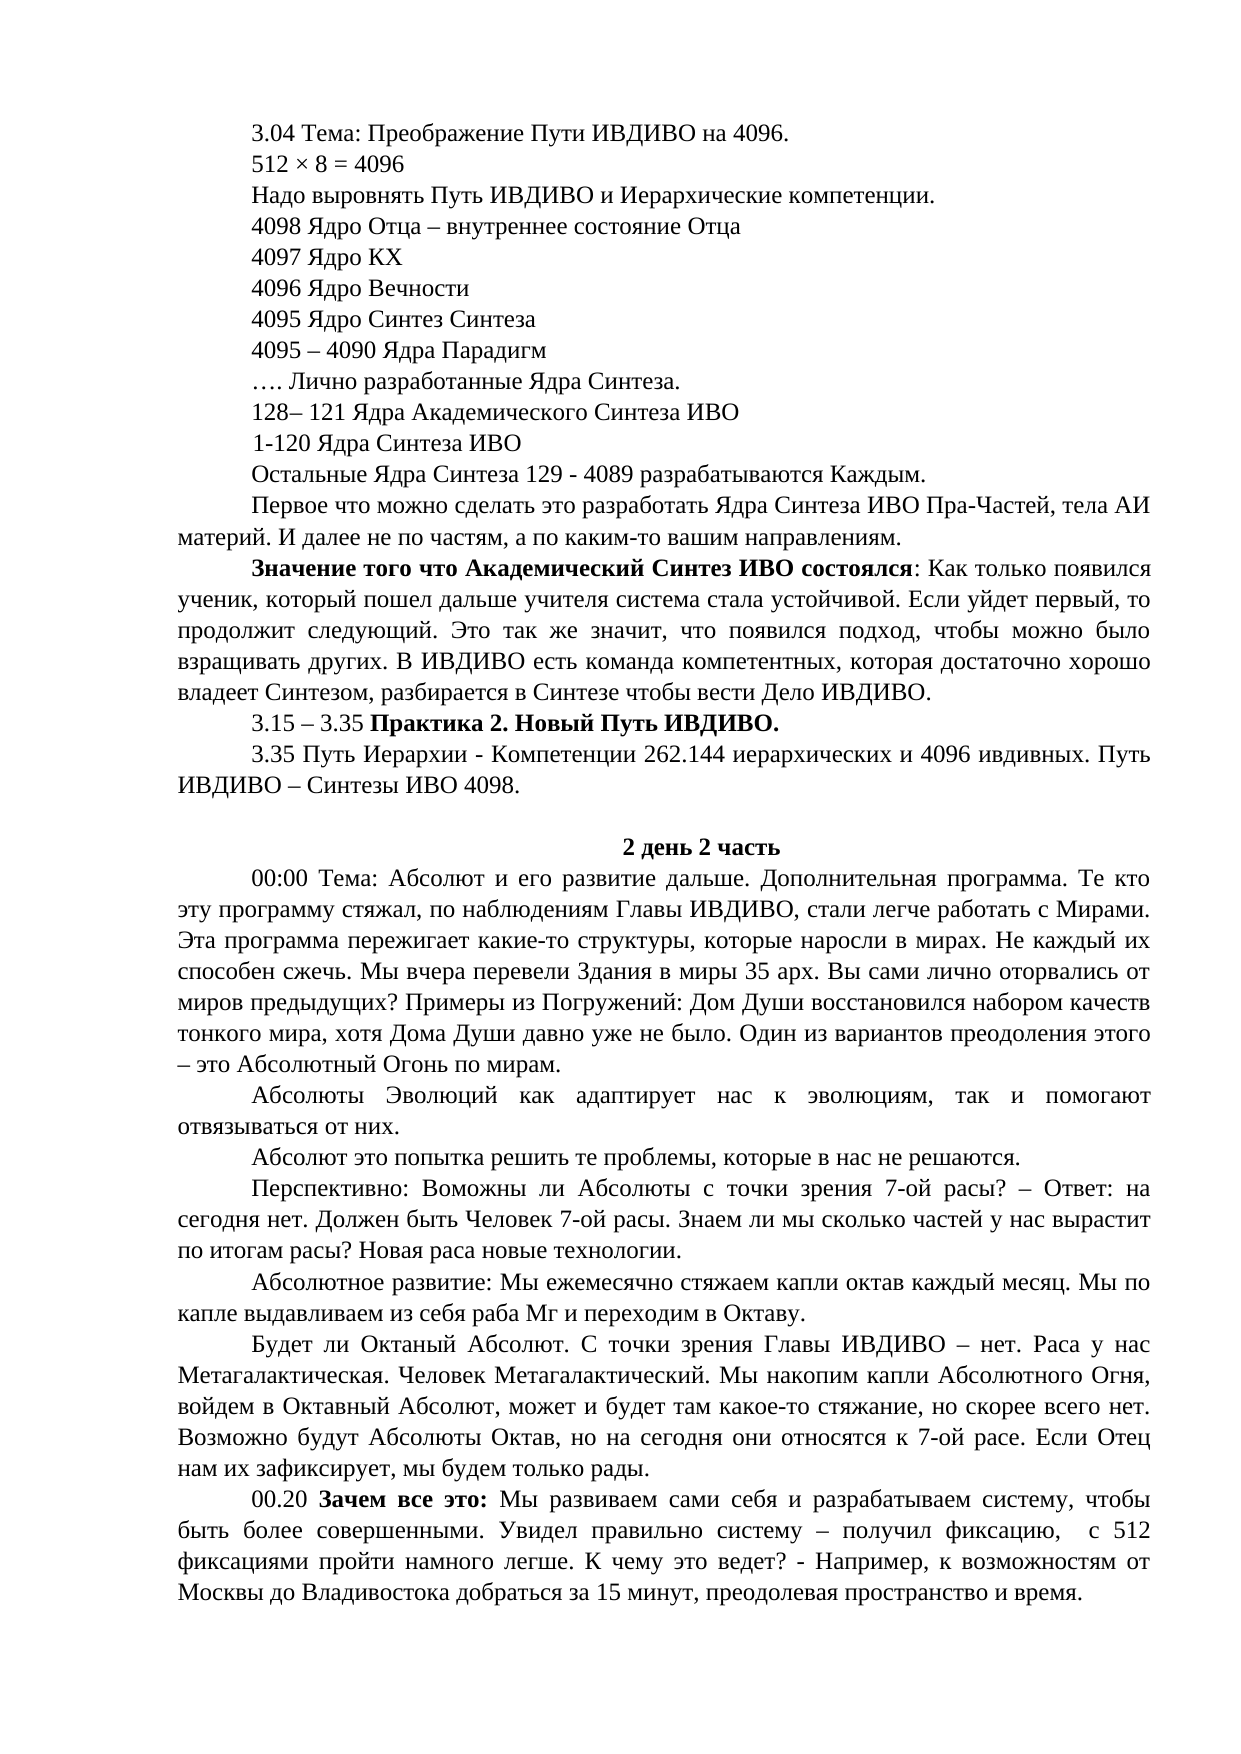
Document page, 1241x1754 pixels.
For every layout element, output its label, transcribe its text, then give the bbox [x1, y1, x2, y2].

text …. Лично разработанные Ядра Синтеза. [177, 366, 1152, 395]
text Остальные Ядра Синтеза 129 - 4089 разрабатываются Каждым. [177, 459, 1152, 488]
text 1-120 Ядра Синтеза ИВО [177, 428, 1152, 457]
text 4096 Ядро Вечности [177, 273, 1152, 302]
text 4095 – 4090 Ядра Парадигм [177, 335, 1152, 364]
text 4097 Ядро КХ [177, 242, 1152, 271]
text 2 день 2 часть [177, 832, 1152, 861]
text 3.04 Тема: Преображение Пути ИВДИВО на 4096. [177, 118, 1152, 147]
text 4095 Ядро Синтез Синтеза [177, 304, 1152, 333]
text Абсолют это попытка решить те проблемы, которые в нас не решаются. [177, 1142, 1152, 1171]
text Абсолюты Эволюций как адаптирует нас к эволюциям, так и помогают отвязываться от них. [177, 1080, 1152, 1140]
text Будет ли Октаный Абсолют. С точки зрения Главы ИВДИВО – нет. Раса у нас Метагалактическая. Человек Метагалактический. Мы накопим капли Абсолютного Огня, войдем в Октавный Абсолют, может и будет там какое-то стяжание, но скорее всего нет. Возможно будут Абсолюты Октав, но на сегодня они относятся к 7-ой расе. Если Отец нам их зафиксирует, мы будем только рады. [177, 1329, 1152, 1482]
text 4098 Ядро Отца – внутреннее состояние Отца [177, 211, 1152, 240]
text 3.35 Путь Иерархии - Компетенции 262.144 иерархических и 4096 ивдивных. Путь ИВДИВО – Синтезы ИВО 4098. [177, 739, 1152, 799]
text Значение того что Академический Синтез ИВО состоялся: Как только появился ученик, который пошел дальше учителя система стала устойчивой. Если уйдет первый, то продолжит следующий. Это так же значит, что появился подход, чтобы можно было взращивать других. В ИВДИВО есть команда компетентных, которая достаточно хорошо владеет Синтезом, разбирается в Синтезе чтобы вести Дело ИВДИВО. [177, 553, 1152, 706]
list – 121 Ядра Академического Синтеза ИВО [251, 397, 1152, 426]
text Перспективно: Воможны ли Абсолюты с точки зрения 7-ой расы? – Ответ: на сегодня нет. Должен быть Человек 7-ой расы. Знаем ли мы сколько частей у нас вырастит по итогам расы? Новая раса новые технологии. [177, 1173, 1152, 1264]
text 00.20 Зачем все это: Мы развиваем сами себя и разрабатываем систему, чтобы быть более совершенными. Увидел правильно систему – получил фиксацию, с 512 фиксациями пройти намного легше. К чему это ведет? - Например, к возможностям от Москвы до Владивостока добраться за 15 минут, преодолевая пространство и время. [177, 1484, 1152, 1606]
text 00:00 Тема: Абсолют и его развитие дальше. Дополнительная программа. Те кто эту программу стяжал, по наблюдениям Главы ИВДИВО, стали легче работать с Мирами. Эта программа пережигает какие-то структуры, которые наросли в мирах. Не каждый их способен сжечь. Мы вчера перевели Здания в миры 35 арх. Вы сами лично оторвались от миров предыдущих? Примеры из Погружений: Дом Души восстановился набором качеств тонкого мира, хотя Дома Души давно уже не было. Один из вариантов преодоления этого – это Абсолютный Огонь по мирам. [177, 863, 1152, 1078]
text Первое что можно сделать это разработать Ядра Синтеза ИВО Пра-Частей, тела АИ материй. И далее не по частям, а по каким-то вашим направлениям. [177, 491, 1152, 550]
text Абсолютное развитие: Мы ежемесячно стяжаем капли октав каждый месяц. Мы по капле выдавливаем из себя раба Мг и переходим в Октаву. [177, 1267, 1152, 1326]
text 512 × 8 = 4096 [177, 149, 1152, 178]
text Надо выровнять Путь ИВДИВО и Иерархические компетенции. [177, 180, 1152, 209]
text 3.15 – 3.35 Практика 2. Новый Путь ИВДИВО. [177, 708, 1152, 737]
